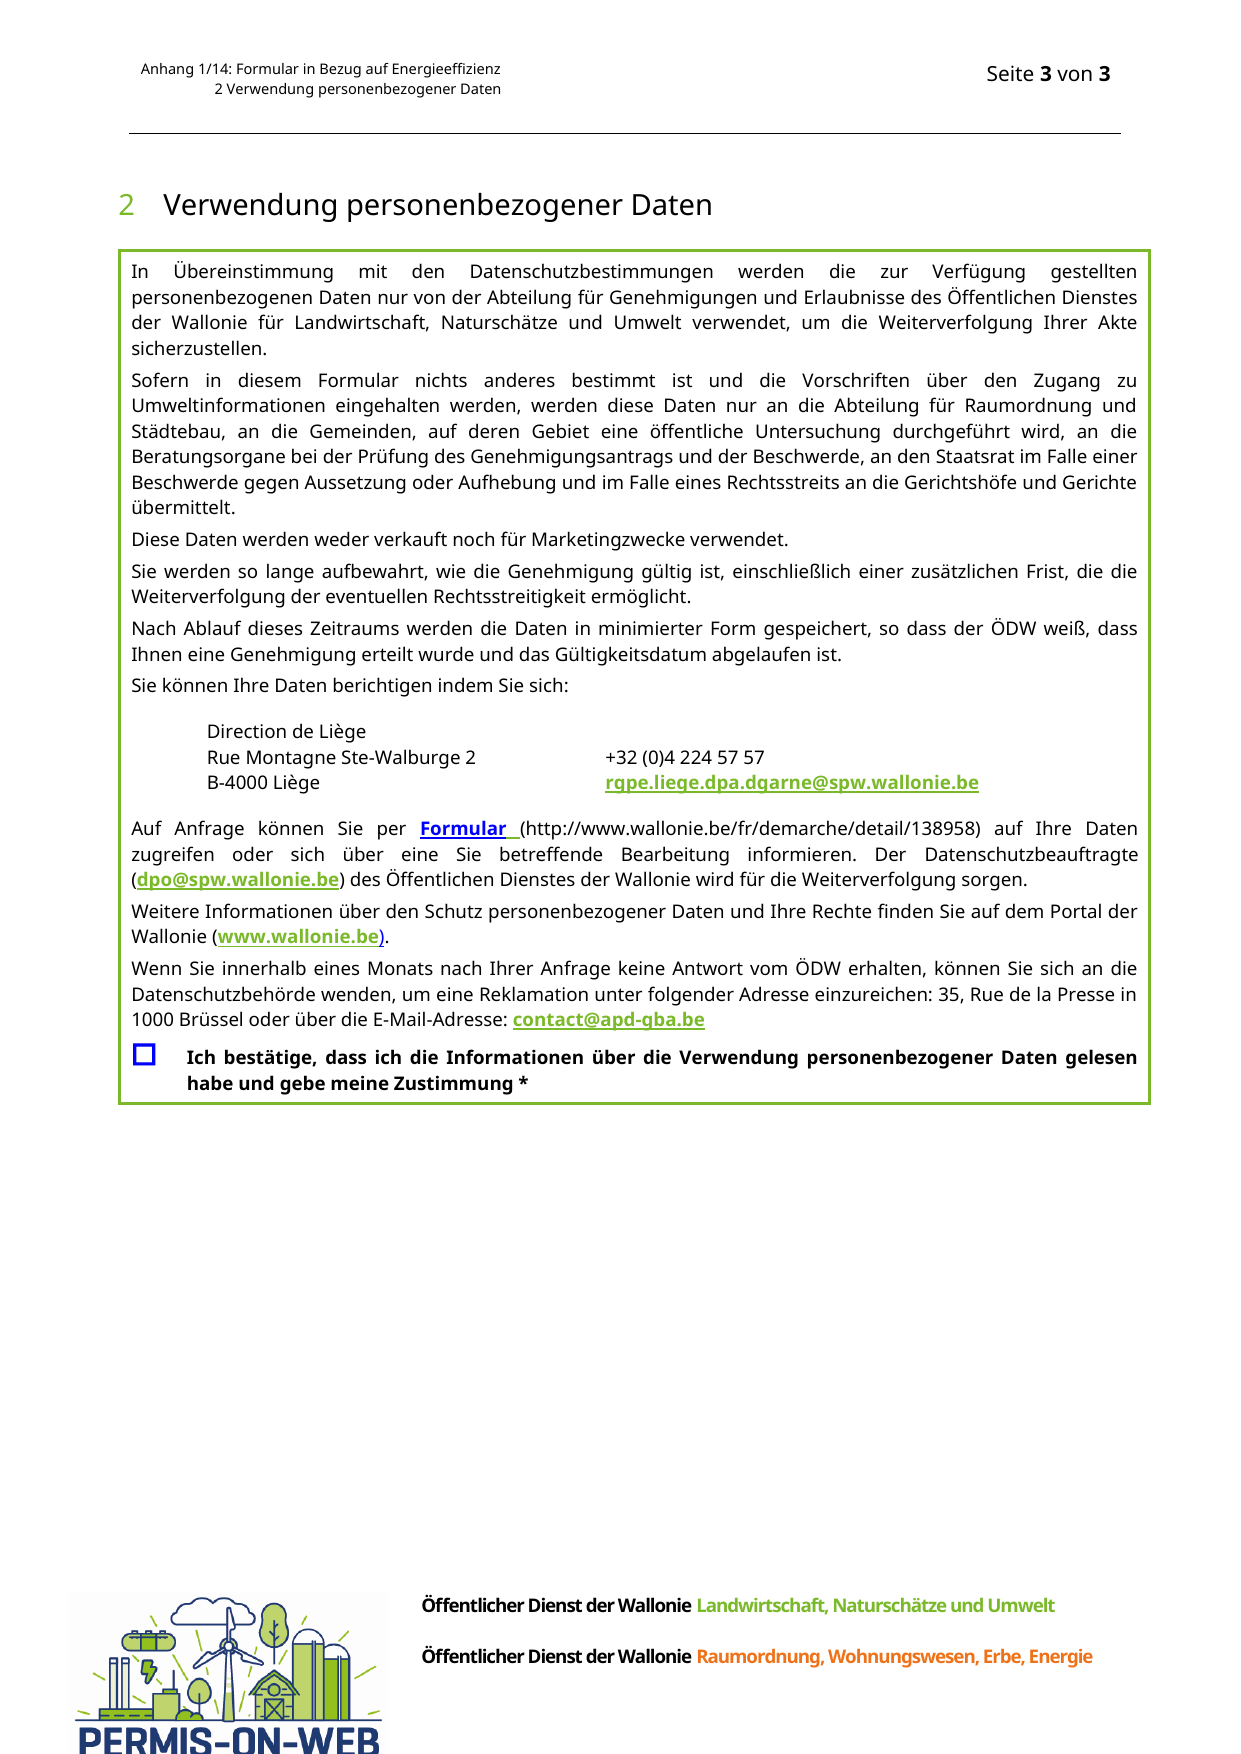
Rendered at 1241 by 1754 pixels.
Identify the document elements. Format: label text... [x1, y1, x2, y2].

picture [67, 1592, 389, 1754]
subtitle Verwendung personenbezogener Daten [118, 184, 1123, 224]
table_cell Ich bestätige, dass ich die Informationen über die Verwendung personenbezogener Daten gelesen habe und gebe meine Zustimmung * [175, 1039, 1148, 1102]
table_header In Übereinstimmung mit den Datenschutzbestimmungen werden die zur Verfügung gestellten personenbezogenen Daten nur von der Abteilung für Genehmigungen und Erlaubnisse des Öffentlichen Dienstes der Wallonie für Landwirtschaft, Naturschätze und Umwelt verwendet, um die Weiterverfolgung Ihrer Akte sicherzustellen. Sofern in diesem Formular nichts anderes bestimmt ist und die Vorschriften über den Zugang zu Umweltinformationen eingehalten werden, werden diese Daten nur an die Abteilung für Raumordnung und Städtebau, an die Gemeinden, auf deren Gebiet eine öffentliche Untersuchung durchgeführt wird, an die Beratungsorgane bei der Prüfung des Genehmigungsantrags und der Beschwerde, an den Staatsrat im Falle einer Beschwerde gegen Aussetzung oder Aufhebung und im Falle eines Rechtsstreits an die Gerichtshöfe und Gerichte übermittelt. Diese Daten werden weder verkauft noch für Marketingzwecke verwendet. Sie werden so lange aufbewahrt, wie die Genehmigung gültig ist, einschließlich einer zusätzlichen Frist, die die Weiterverfolgung der eventuellen Rechtsstreitigkeit ermöglicht. Nach Ablauf dieses Zeitraums werden die Daten in minimierter Form gespeichert, so dass der ÖDW weiß, dass Ihnen eine Genehmigung erteilt wurde und das Gültigkeitsdatum abgelaufen ist. Sie können Ihre Daten berichtigen indem Sie sich: Direction de Liège Rue Montagne Ste-Walburge 2 +32 (0)4 224 57 57 B-4000 Liège rgpe.liege.dpa.dgarne@spw.wallonie.be Auf Anfrage können Sie per Formular (http://www.wallonie.be/fr/demarche/detail/138958) auf Ihre Daten zugreifen oder sich über eine Sie betreffende Bearbeitung informieren. Der Datenschutzbeauftragte (dpo@spw.wallonie.be) des Öffentlichen Dienstes der Wallonie wird für die Weiterverfolgung sorgen. Weitere Informationen über den Schutz personenbezogener Daten und Ihre Rechte finden Sie auf dem Portal der Wallonie (www.wallonie.be). Wenn Sie innerhalb eines Monats nach Ihrer Anfrage keine Antwort vom ÖDW erhalten, können Sie sich an die Datenschutzbehörde wenden, um eine Reklamation unter folgender Adresse einzureichen: 35, Rue de la Presse in 1000 Brüssel oder über die E-Mail-Adresse: contact@apd-gba.be [121, 252, 1148, 1038]
table_cell [121, 1039, 175, 1102]
